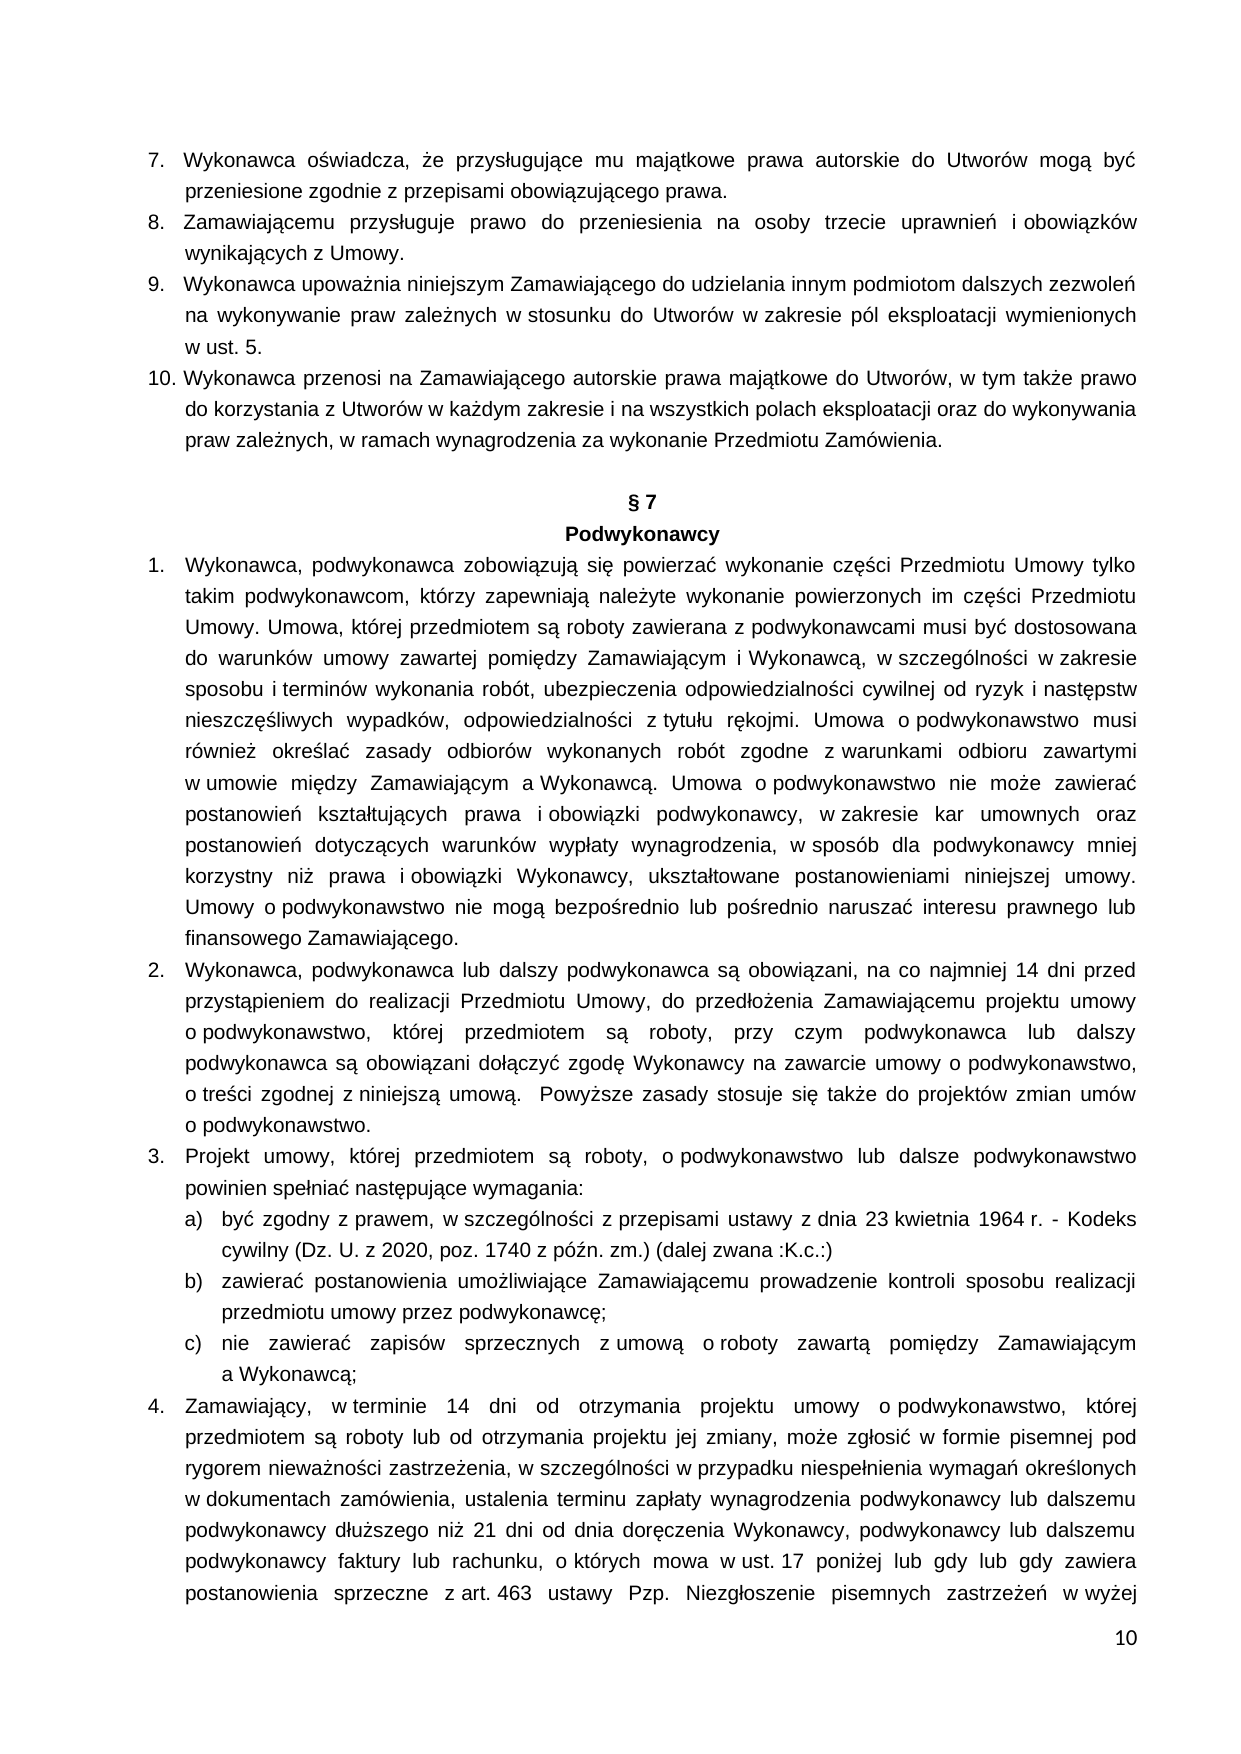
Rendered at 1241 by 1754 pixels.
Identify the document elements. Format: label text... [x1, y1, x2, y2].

list Wykonawca, podwykonawca lub dalszy podwykonawca są obowiązani, na co najmniej 14 dni przed przystąpieniem do realizacji Przedmiotu Umowy, do przedłożenia Zamawiającemu projektu umowy o podwykonawstwo, której przedmiotem są roboty, przy czym podwykonawca lub dalszy podwykonawca są obowiązani dołączyć zgodę Wykonawcy na zawarcie umowy o podwykonawstwo, o treści zgodnej z niniejszą umową. Powyższe zasady stosuje się także do projektów zmian umów o podwykonawstwo. [148, 957, 1137, 1137]
list być zgodny z prawem, w szczególności z przepisami ustawy z dnia 23 kwietnia 1964 r. - Kodeks cywilny (Dz. U. z 2020, poz. 1740 z późn. zm.) (dalej zwana :K.c.:) [184, 1207, 1137, 1262]
text § 7 [148, 490, 1137, 514]
text Podwykonawcy [148, 521, 1137, 545]
list Projekt umowy, której przedmiotem są roboty, o podwykonawstwo lub dalsze podwykonawstwo powinien spełniać następujące wymagania: [148, 1144, 1137, 1199]
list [148, 1393, 1137, 1604]
list Wykonawca oświadcza, że przysługujące mu majątkowe prawa autorskie do Utworów mogą być przeniesione zgodnie z przepisami obowiązującego prawa. [148, 148, 1137, 203]
list Wykonawca upoważnia niniejszym Zamawiającego do udzielania innym podmiotom dalszych zezwoleń na wykonywanie praw zależnych w stosunku do Utworów w zakresie pól eksploatacji wymienionych w ust. 5. [148, 272, 1137, 358]
list Wykonawca przenosi na Zamawiającego autorskie prawa majątkowe do Utworów, w tym także prawo do korzystania z Utworów w każdym zakresie i na wszystkich polach eksploatacji oraz do wykonywania praw zależnych, w ramach wynagrodzenia za wykonanie Przedmiotu Zamówienia. [148, 366, 1137, 452]
list nie zawierać zapisów sprzecznych z umową o roboty zawartą pomiędzy Zamawiającym a Wykonawcą; [184, 1331, 1137, 1386]
list Wykonawca, podwykonawca zobowiązują się powierzać wykonanie części Przedmiotu Umowy tylko takim podwykonawcom, którzy zapewniają należyte wykonanie powierzonych im części Przedmiotu Umowy. Umowa, której przedmiotem są roboty zawierana z podwykonawcami musi być dostosowana do warunków umowy zawartej pomiędzy Zamawiającym i Wykonawcą, w szczególności w zakresie sposobu i terminów wykonania robót, ubezpieczenia odpowiedzialności cywilnej od ryzyk i następstw nieszczęśliwych wypadków, odpowiedzialności z tytułu rękojmi. Umowa o podwykonawstwo musi również określać zasady odbiorów wykonanych robót zgodne z warunkami odbioru zawartymi w umowie między Zamawiającym a Wykonawcą. Umowa o podwykonawstwo nie może zawierać postanowień kształtujących prawa i obowiązki podwykonawcy, w zakresie kar umownych oraz postanowień dotyczących warunków wypłaty wynagrodzenia, w sposób dla podwykonawcy mniej korzystny niż prawa i obowiązki Wykonawcy, ukształtowane postanowieniami niniejszej umowy. Umowy o podwykonawstwo nie mogą bezpośrednio lub pośrednio naruszać interesu prawnego lub finansowego Zamawiającego. [148, 552, 1137, 950]
list zawierać postanowienia umożliwiające Zamawiającemu prowadzenie kontroli sposobu realizacji przedmiotu umowy przez podwykonawcę; [184, 1269, 1137, 1324]
list Zamawiającemu przysługuje prawo do przeniesienia na osoby trzecie uprawnień i obowiązków wynikających z Umowy. [148, 210, 1137, 265]
